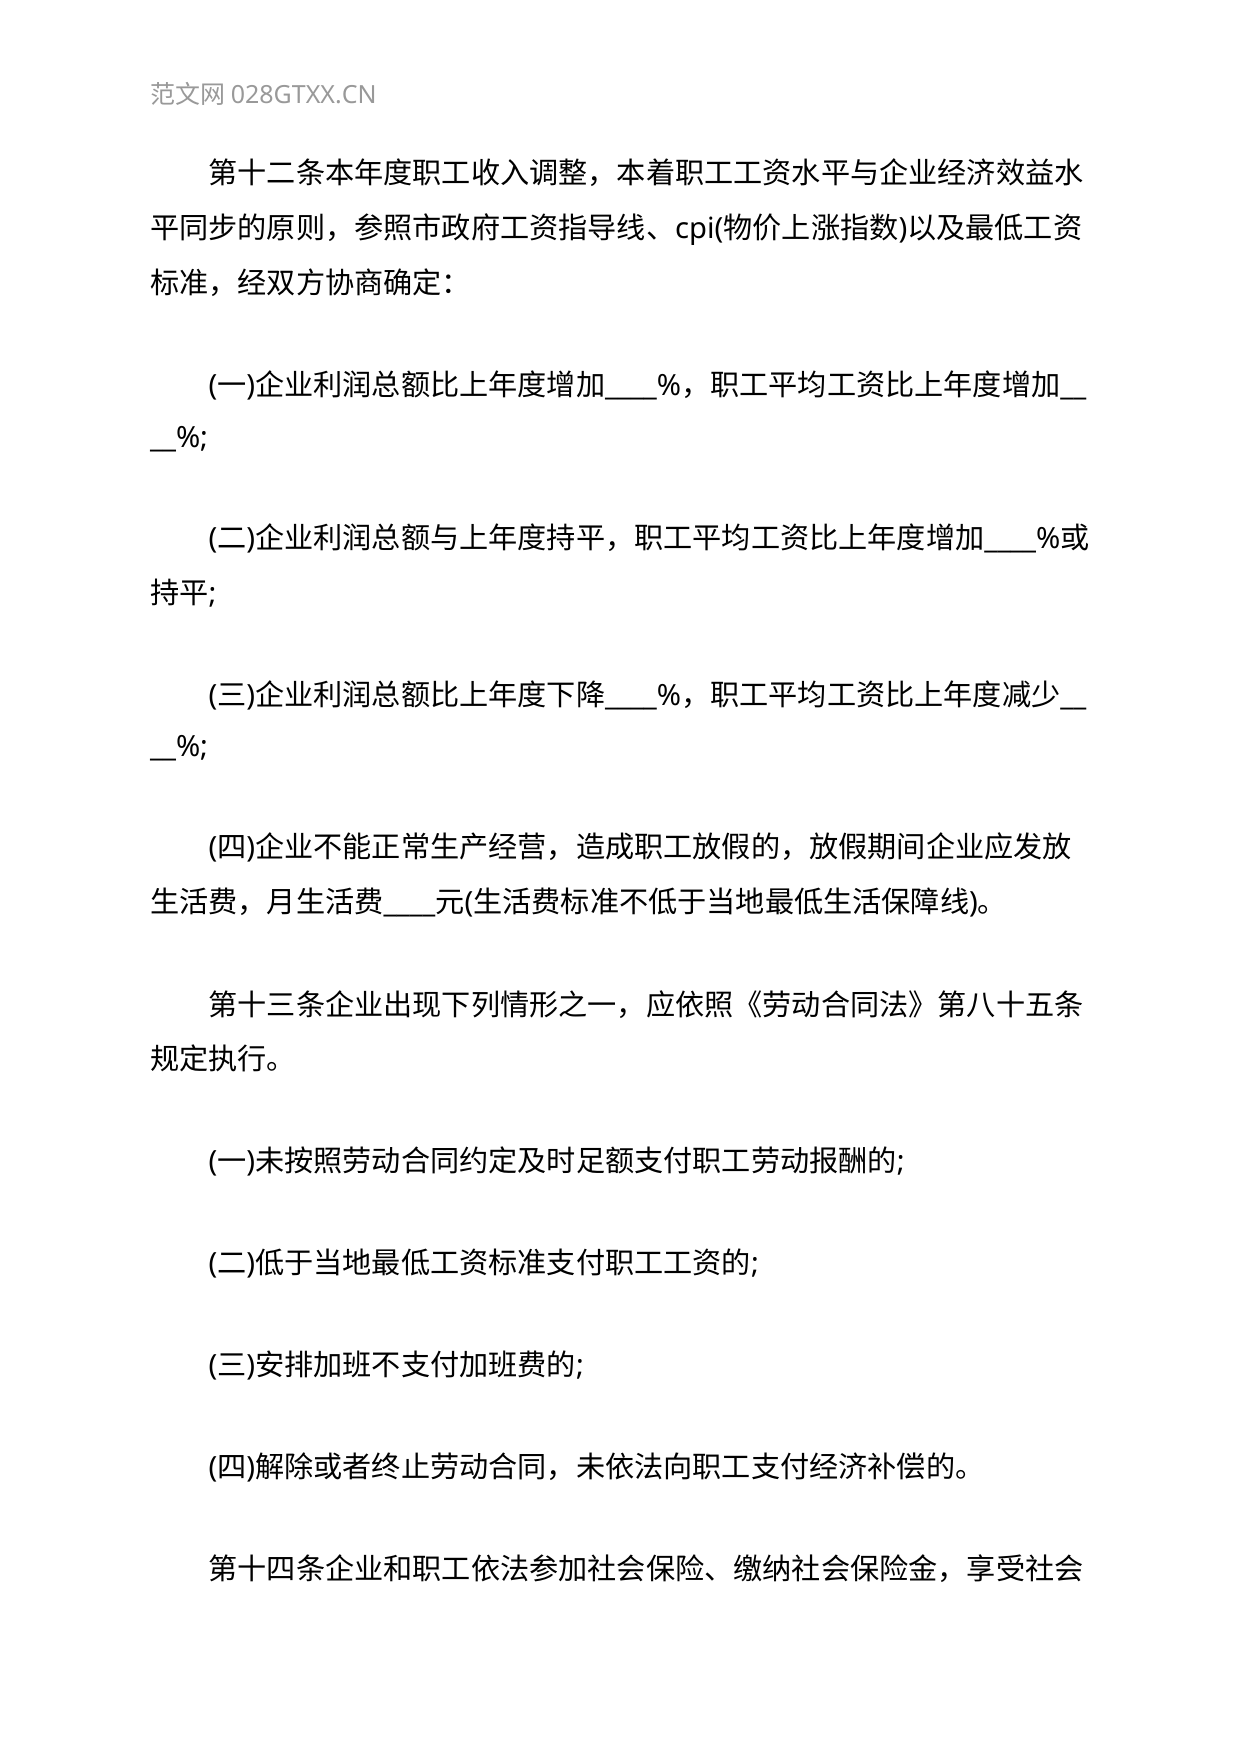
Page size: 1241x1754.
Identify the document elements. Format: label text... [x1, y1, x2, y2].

text (二)低于当地最低工资标准支付职工工资的; [150, 1240, 1090, 1282]
text (三)企业利润总额比上年度下降____%，职工平均工资比上年度减少____%; [150, 671, 1090, 765]
text 第十三条企业出现下列情形之一，应依照《劳动合同法》第八十五条规定执行。 [150, 981, 1090, 1078]
text (四)企业不能正常生产经营，造成职工放假的，放假期间企业应发放生活费，月生活费____元(生活费标准不低于当地最低生活保障线)。 [150, 824, 1090, 921]
text (二)企业利润总额与上年度持平，职工平均工资比上年度增加____%或持平; [150, 514, 1090, 612]
text (四)解除或者终止劳动合同，未依法向职工支付经济补偿的。 [150, 1444, 1090, 1486]
text (一)企业利润总额比上年度增加____%，职工平均工资比上年度增加____%; [150, 362, 1090, 456]
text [150, 1546, 1090, 1588]
text (三)安排加班不支付加班费的; [150, 1342, 1090, 1384]
text 第十二条本年度职工收入调整，本着职工工资水平与企业经济效益水平同步的原则，参照市政府工资指导线、cpi(物价上涨指数)以及最低工资标准，经双方协商确定： [150, 150, 1090, 302]
text (一)未按照劳动合同约定及时足额支付职工劳动报酬的; [150, 1138, 1090, 1180]
